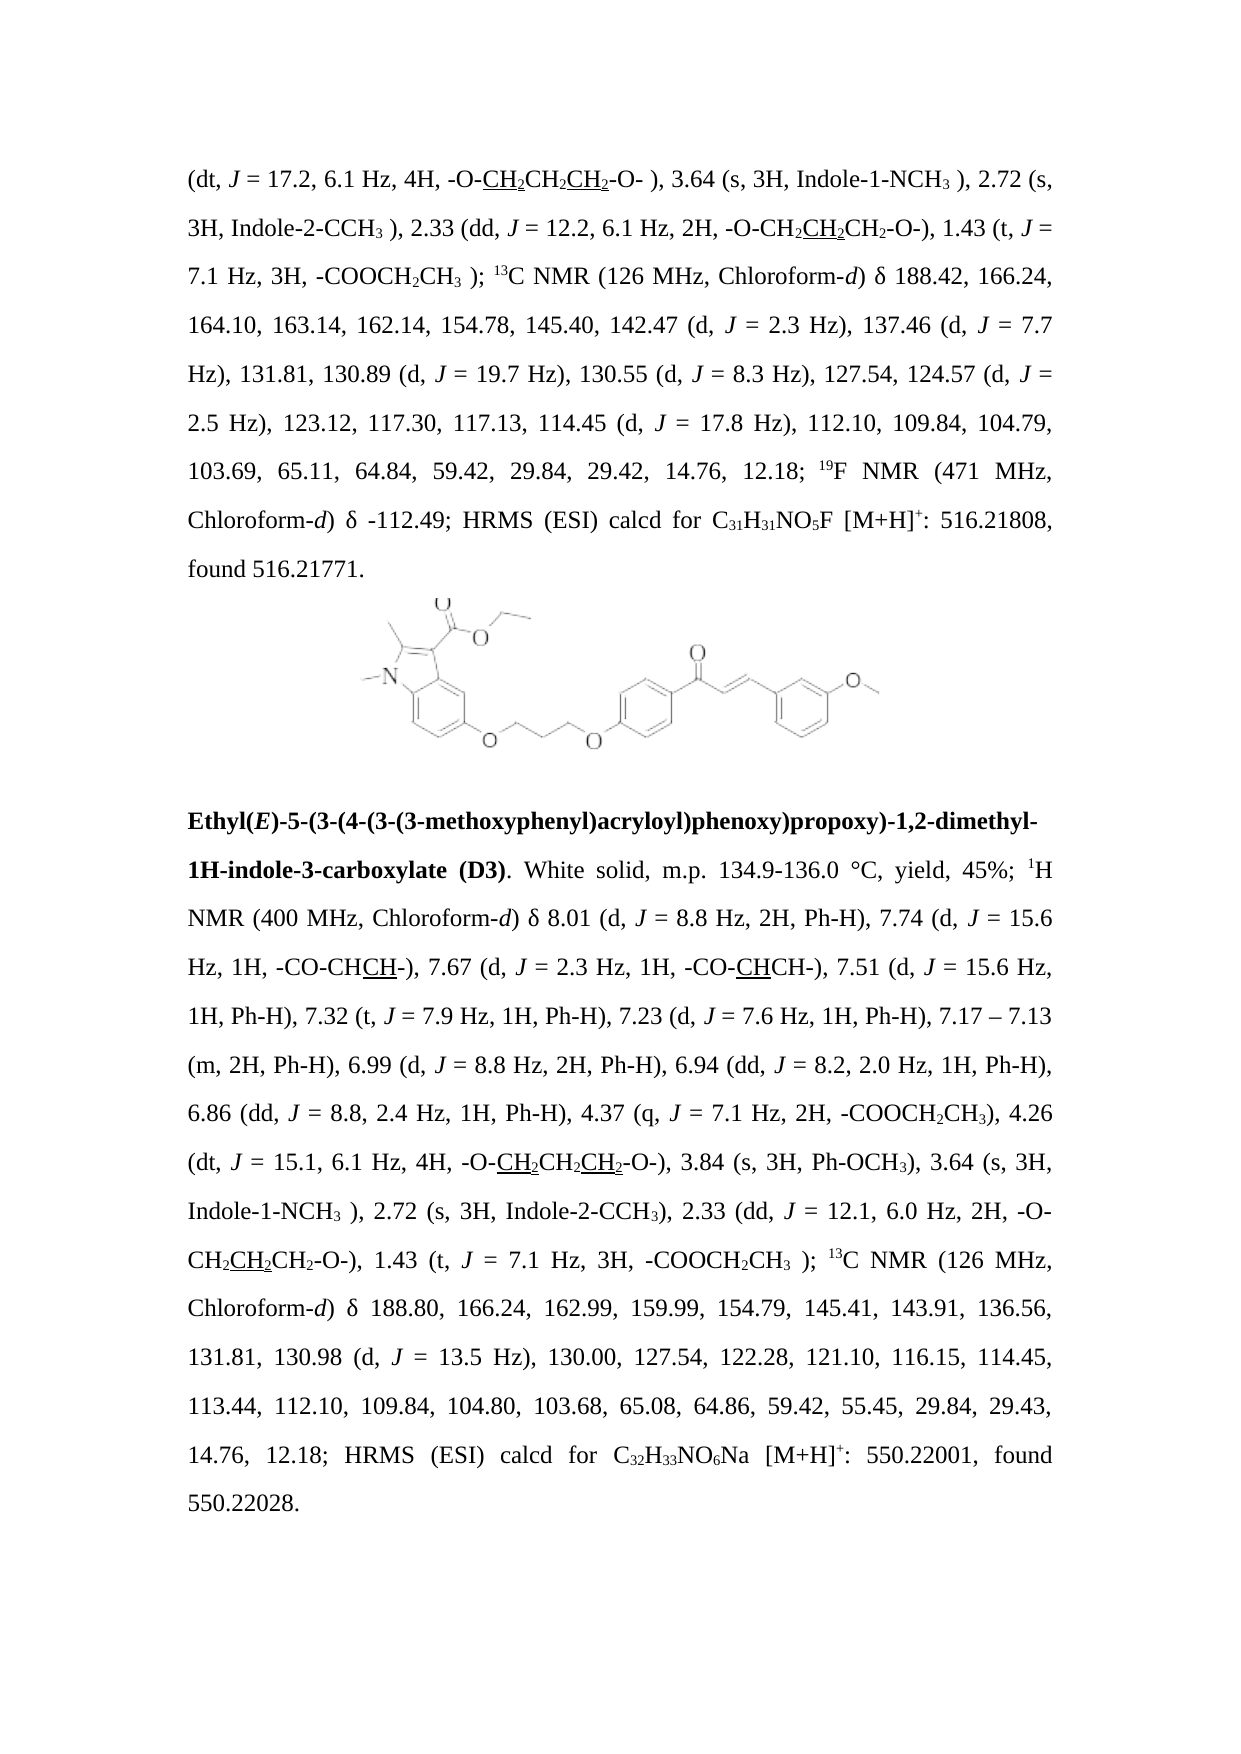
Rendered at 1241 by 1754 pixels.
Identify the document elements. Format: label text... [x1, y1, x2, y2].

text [187, 162, 1053, 584]
text Ethyl(E)-5-(3-(4-(3-(3-methoxyphenyl)acryloyl)phenoxy)propoxy)-1,2-dimethyl-1H-indole-3-carboxylate (D3). White solid, m.p. 134.9-136.0 °C, yield, 45%; 1H NMR (400 MHz, Chloroform-d) δ 8.01 (d, J = 8.8 Hz, 2H, Ph-H), 7.74 (d, J = 15.6 Hz, 1H, -CO-CHCH-), 7.67 (d, J = 2.3 Hz, 1H, -CO-CHCH-), 7.51 (d, J = 15.6 Hz, 1H, Ph-H), 7.32 (t, J = 7.9 Hz, 1H, Ph-H), 7.23 (d, J = 7.6 Hz, 1H, Ph-H), 7.17 – 7.13 (m, 2H, Ph-H), 6.99 (d, J = 8.8 Hz, 2H, Ph-H), 6.94 (dd, J = 8.2, 2.0 Hz, 1H, Ph-H), 6.86 (dd, J = 8.8, 2.4 Hz, 1H, Ph-H), 4.37 (q, J = 7.1 Hz, 2H, -COOCH2CH3), 4.26 (dt, J = 15.1, 6.1 Hz, 4H, -O-CH2CH2CH2-O-), 3.84 (s, 3H, Ph-OCH3), 3.64 (s, 3H, Indole-1-NCH3 ), 2.72 (s, 3H, Indole-2-CCH3), 2.33 (dd, J = 12.1, 6.0 Hz, 2H, -O-CH2CH2CH2-O-), 1.43 (t, J = 7.1 Hz, 3H, -COOCH2CH3 ); 13C NMR (126 MHz, Chloroform-d) δ 188.80, 166.24, 162.99, 159.99, 154.79, 145.41, 143.91, 136.56, 131.81, 130.98 (d, J = 13.5 Hz), 130.00, 127.54, 122.28, 121.10, 116.15, 114.45, 113.44, 112.10, 109.84, 104.80, 103.68, 65.08, 64.86, 59.42, 55.45, 29.84, 29.43, 14.76, 12.18; HRMS (ESI) calcd for C32H33NO6Na [M+H]+: 550.22001, found 550.22028. [187, 804, 1053, 1519]
